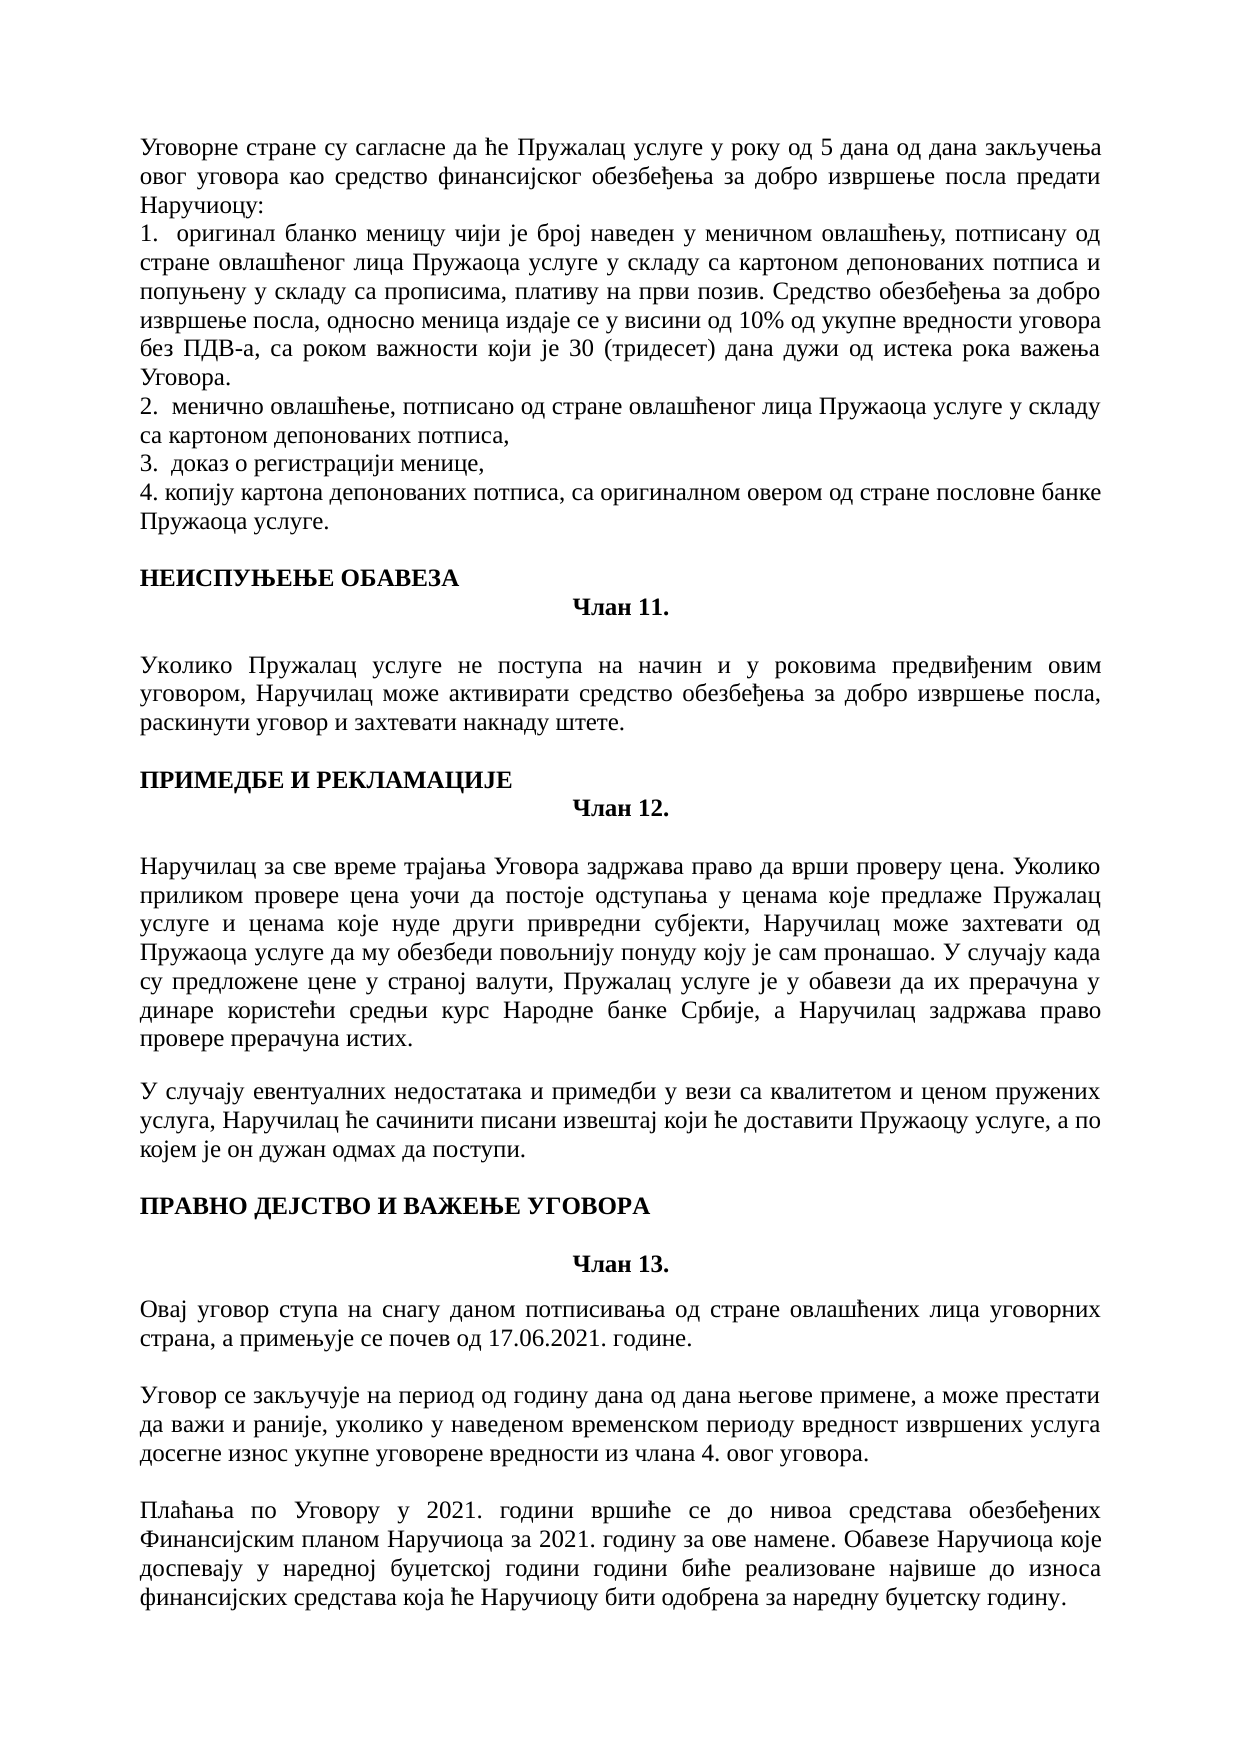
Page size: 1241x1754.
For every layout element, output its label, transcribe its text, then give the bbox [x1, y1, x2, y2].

text Члан 12. [139, 793, 1102, 822]
text Овај уговор ступа на снагу даном потписивања од стране овлашћених лица уговорних страна, а примењује се почев од 17.06.2021. године. [139, 1294, 1102, 1352]
text Уговор се закључује на период од годину дана од дана његове примене, а може престати да важи и раније, уколико у наведеном временском периоду вредност извршених услуга досегне износ укупне уговорене вредности из члана 4. овог уговора. [139, 1380, 1102, 1467]
text 1. оригинал бланко меницу чији је број наведен у меничном овлашћењу, потписану од стране овлашћеног лица Пружаоца услуге у складу са картоном депонованих потписа и попуњену у складу са прописима, плативу на први позив. Средство обезбеђења за добро извршење посла, односно меница издаје се у висини од 10% од укупне вредности уговора без ПДВ-а, са роком важности који је 30 (тридесет) дана дужи од истека рока важења Уговора. [139, 218, 1102, 391]
text ПРАВНО ДЕЈСТВО И ВАЖЕЊЕ УГОВОРА [139, 1191, 1102, 1220]
text 2. менично овлашћење, потписано од стране овлашћеног лица Пружаоца услуге у складу са картоном депонованих потписа, [139, 391, 1102, 448]
text Уколико Пружалац услуге не поступа на начин и у роковима предвиђеним овим уговором, Наручилац може активирати средство обезбеђења за добро извршење посла, раскинути уговор и захтевати накнаду штете. [139, 650, 1102, 736]
text Уговорне стране су сагласне да ће Пружалац услуге у року од 5 дана од дана закључења овог уговора као средство финансијског обезбеђења за добро извршење посла предати Наручиоцу: [139, 132, 1102, 218]
text Плаћања по Уговору у 2021. години вршиће се до нивоа средстава обезбеђених Финансијским планом Наручиоца за 2021. годину за ове намене. Обавезе Наручиоца које доспевају у наредној буџетској години години биће реализоване највише до износа финансијских средстава која ће Наручиоцу бити одобрена за наредну буџетску годину. [139, 1495, 1102, 1610]
text НЕИСПУЊЕЊЕ ОБАВЕЗА [139, 563, 1102, 592]
text Наручилац за све време трајања Уговора задржава право да врши проверу цена. Уколико приликом провере цена уочи да постоје одступања у ценама које предлаже Пружалац услуге и ценама које нуде други привредни субјекти, Наручилац може захтевати од Пружаоца услуге да му обезбеди повољнију понуду коју је сам пронашао. У случају када су предложене цене у страној валути, Пружалац услуге је у обавези да их прерачуна у динаре користећи средњи курс Народне банке Србије, а Наручилац задржава право провере прерачуна истих. [139, 851, 1102, 1052]
text 3. доказ о регистрацији менице, [139, 448, 1102, 477]
text ПРИМЕДБЕ И РЕКЛАМАЦИЈЕ [139, 765, 1102, 793]
text У случају евентуалних недостатака и примедби у вези са квалитетом и ценом пружених услуга, Наручилац ће сачинити писани извештај који ће доставити Пружаоцу услуге, а по којем је он дужан одмах да поступи. [139, 1076, 1102, 1162]
text 4. копију картона депонованих потписа, са оригиналном овером од стране пословне банке Пружаоца услуге. [139, 477, 1102, 535]
text Члан 13. [139, 1249, 1102, 1277]
text Члан 11. [139, 592, 1102, 621]
